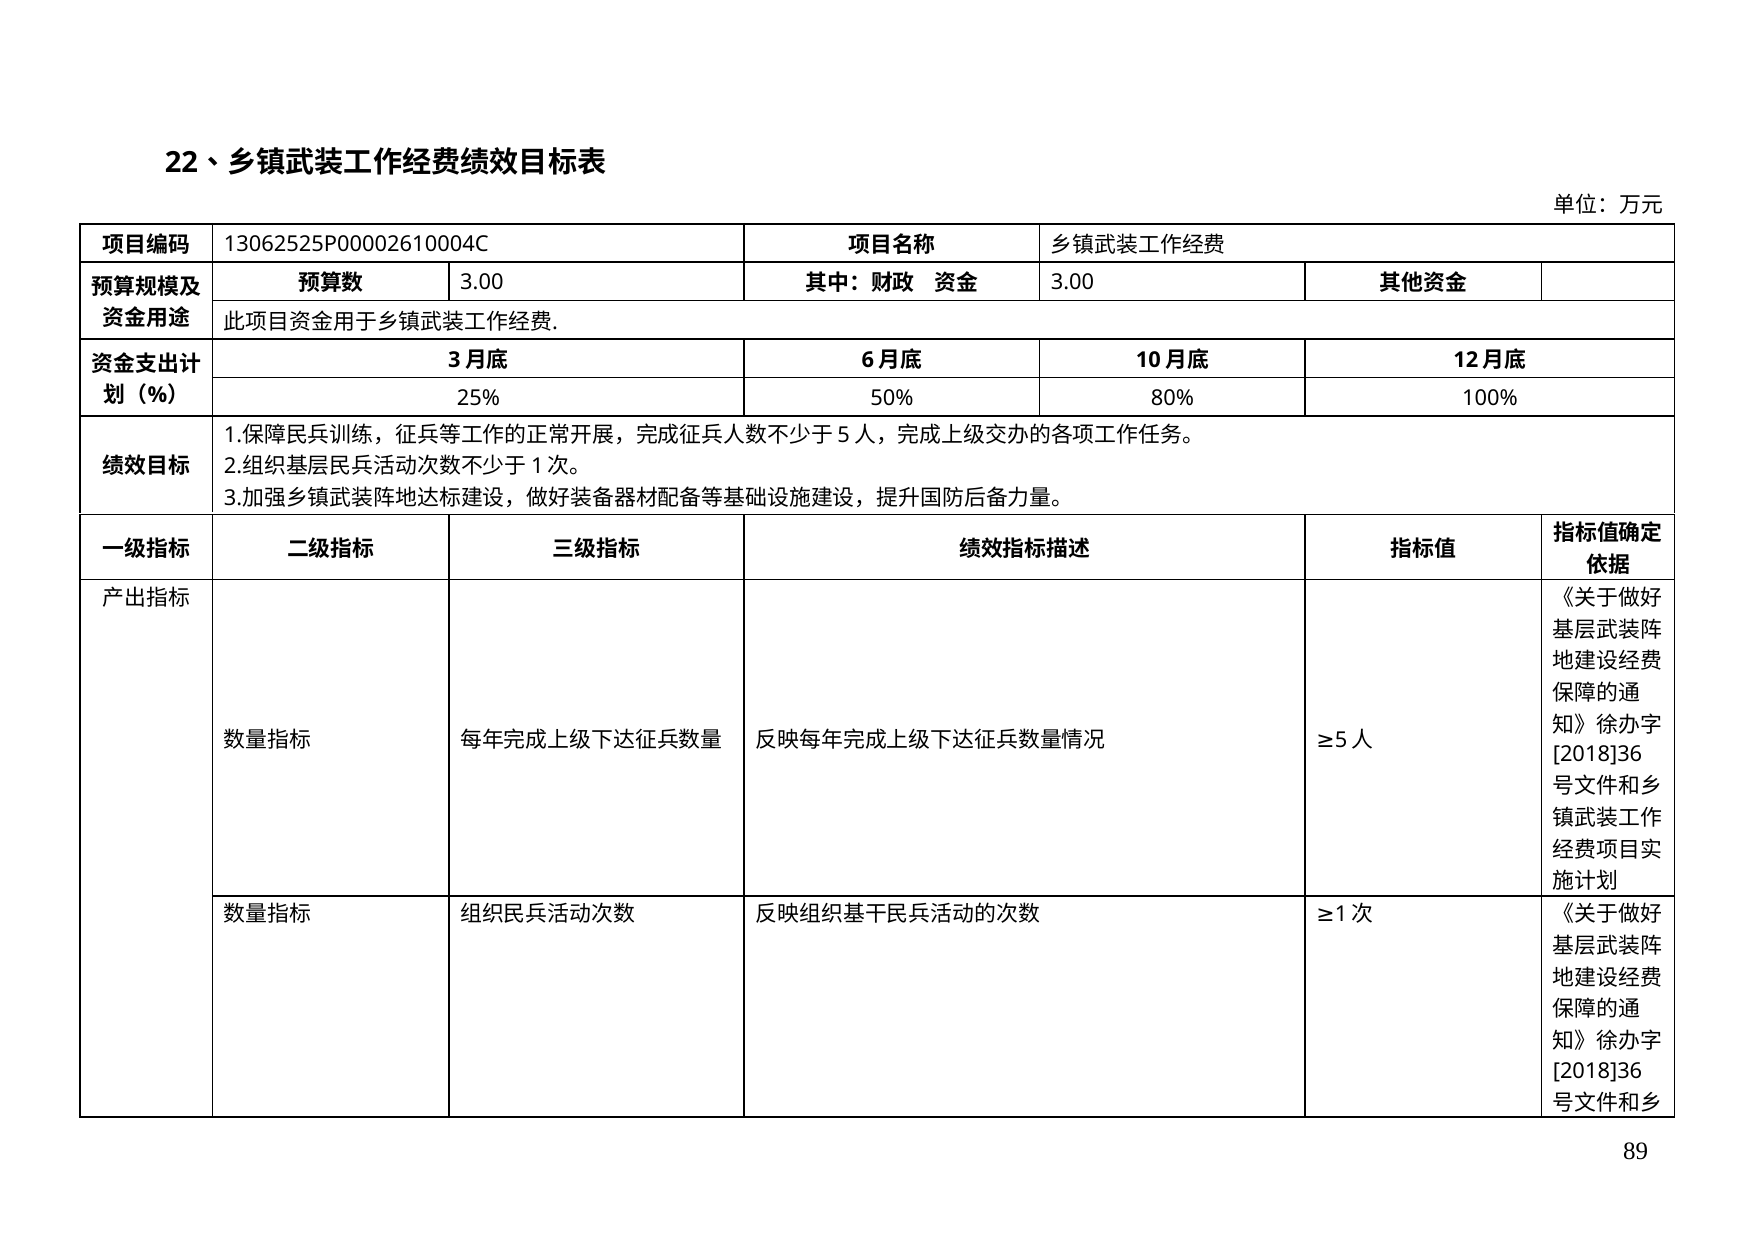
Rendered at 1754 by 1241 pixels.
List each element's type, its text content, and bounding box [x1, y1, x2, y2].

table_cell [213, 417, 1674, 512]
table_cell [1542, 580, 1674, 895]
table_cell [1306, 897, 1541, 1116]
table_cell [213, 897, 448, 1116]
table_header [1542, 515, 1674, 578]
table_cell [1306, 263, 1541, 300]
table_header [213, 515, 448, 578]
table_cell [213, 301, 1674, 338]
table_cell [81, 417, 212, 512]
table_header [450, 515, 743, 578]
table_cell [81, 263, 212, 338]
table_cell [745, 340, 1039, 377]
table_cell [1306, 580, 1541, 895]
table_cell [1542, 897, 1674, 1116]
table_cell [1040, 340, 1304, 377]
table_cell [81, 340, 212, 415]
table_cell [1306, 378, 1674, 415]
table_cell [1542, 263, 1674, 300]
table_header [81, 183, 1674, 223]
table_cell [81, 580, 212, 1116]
text 22、乡镇武装工作经费绩效目标表 [106, 142, 1648, 181]
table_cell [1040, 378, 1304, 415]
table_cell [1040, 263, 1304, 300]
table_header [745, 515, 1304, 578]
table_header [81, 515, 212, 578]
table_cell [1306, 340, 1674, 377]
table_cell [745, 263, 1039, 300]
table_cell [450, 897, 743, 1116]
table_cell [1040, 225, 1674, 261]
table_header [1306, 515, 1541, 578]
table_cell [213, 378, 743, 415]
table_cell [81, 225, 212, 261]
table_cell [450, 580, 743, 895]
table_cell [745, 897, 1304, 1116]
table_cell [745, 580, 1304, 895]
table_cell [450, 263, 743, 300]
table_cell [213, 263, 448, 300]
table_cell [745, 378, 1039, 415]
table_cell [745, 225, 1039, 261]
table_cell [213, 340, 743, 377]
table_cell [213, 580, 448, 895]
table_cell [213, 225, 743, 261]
